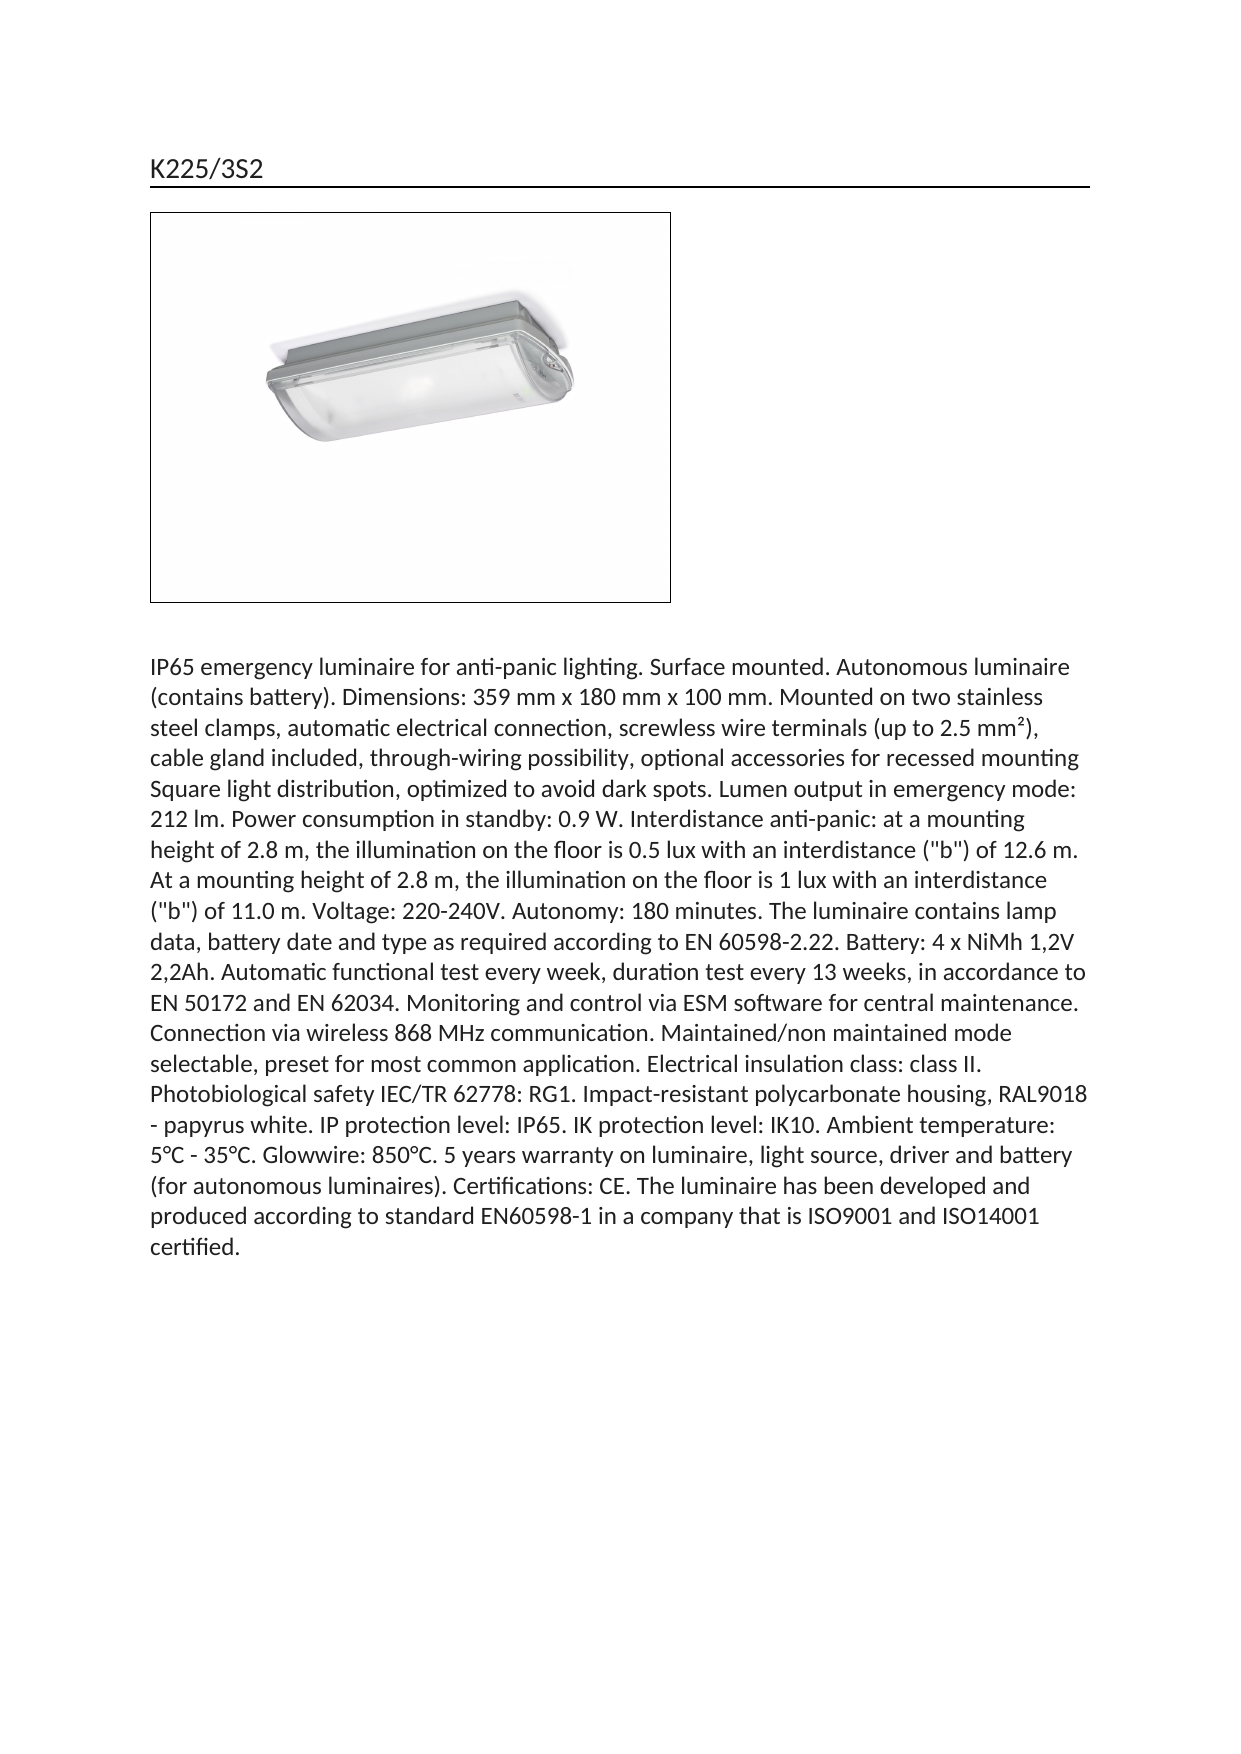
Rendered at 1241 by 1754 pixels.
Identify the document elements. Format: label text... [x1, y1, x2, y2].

text IP65 emergency luminaire for anti-panic lighting. Surface mounted. Autonomous luminaire (contains battery). Dimensions: 359 mm x 180 mm x 100 mm. Mounted on two stainless steel clamps, automatic electrical connection, screwless wire terminals (up to 2.5 mm²), cable gland included, through-wiring possibility, optional accessories for recessed mounting Square light distribution, optimized to avoid dark spots. Lumen output in emergency mode: 212 lm. Power consumption in standby: 0.9 W. Interdistance anti-panic: at a mounting height of 2.8 m, the illumination on the floor is 0.5 lux with an interdistance ("b") of 12.6 m. At a mounting height of 2.8 m, the illumination on the floor is 1 lux with an interdistance ("b") of 11.0 m. Voltage: 220-240V. Autonomy: 180 minutes. The luminaire contains lamp data, battery date and type as required according to EN 60598-2.22. Battery: 4 x NiMh 1,2V 2,2Ah. Automatic functional test every week, duration test every 13 weeks, in accordance to EN 50172 and EN 62034. Monitoring and control via ESM software for central maintenance. Connection via wireless 868 MHz communication. Maintained/non maintained mode selectable, preset for most common application. Electrical insulation class: class II. Photobiological safety IEC/TR 62778: RG1. Impact-resistant polycarbonate housing, RAL9018 - papyrus white. IP protection level: IP65. IK protection level: IK10. Ambient temperature: 5°C - 35°C. Glowwire: 850°C. 5 years warranty on luminaire, light source, driver and battery (for autonomous luminaires). Certifications: CE. The luminaire has been developed and produced according to standard EN60598-1 in a company that is ISO9001 and ISO14001 certified. [150, 651, 1090, 1261]
picture [151, 213, 670, 602]
text K225/3S2 [150, 150, 1090, 186]
